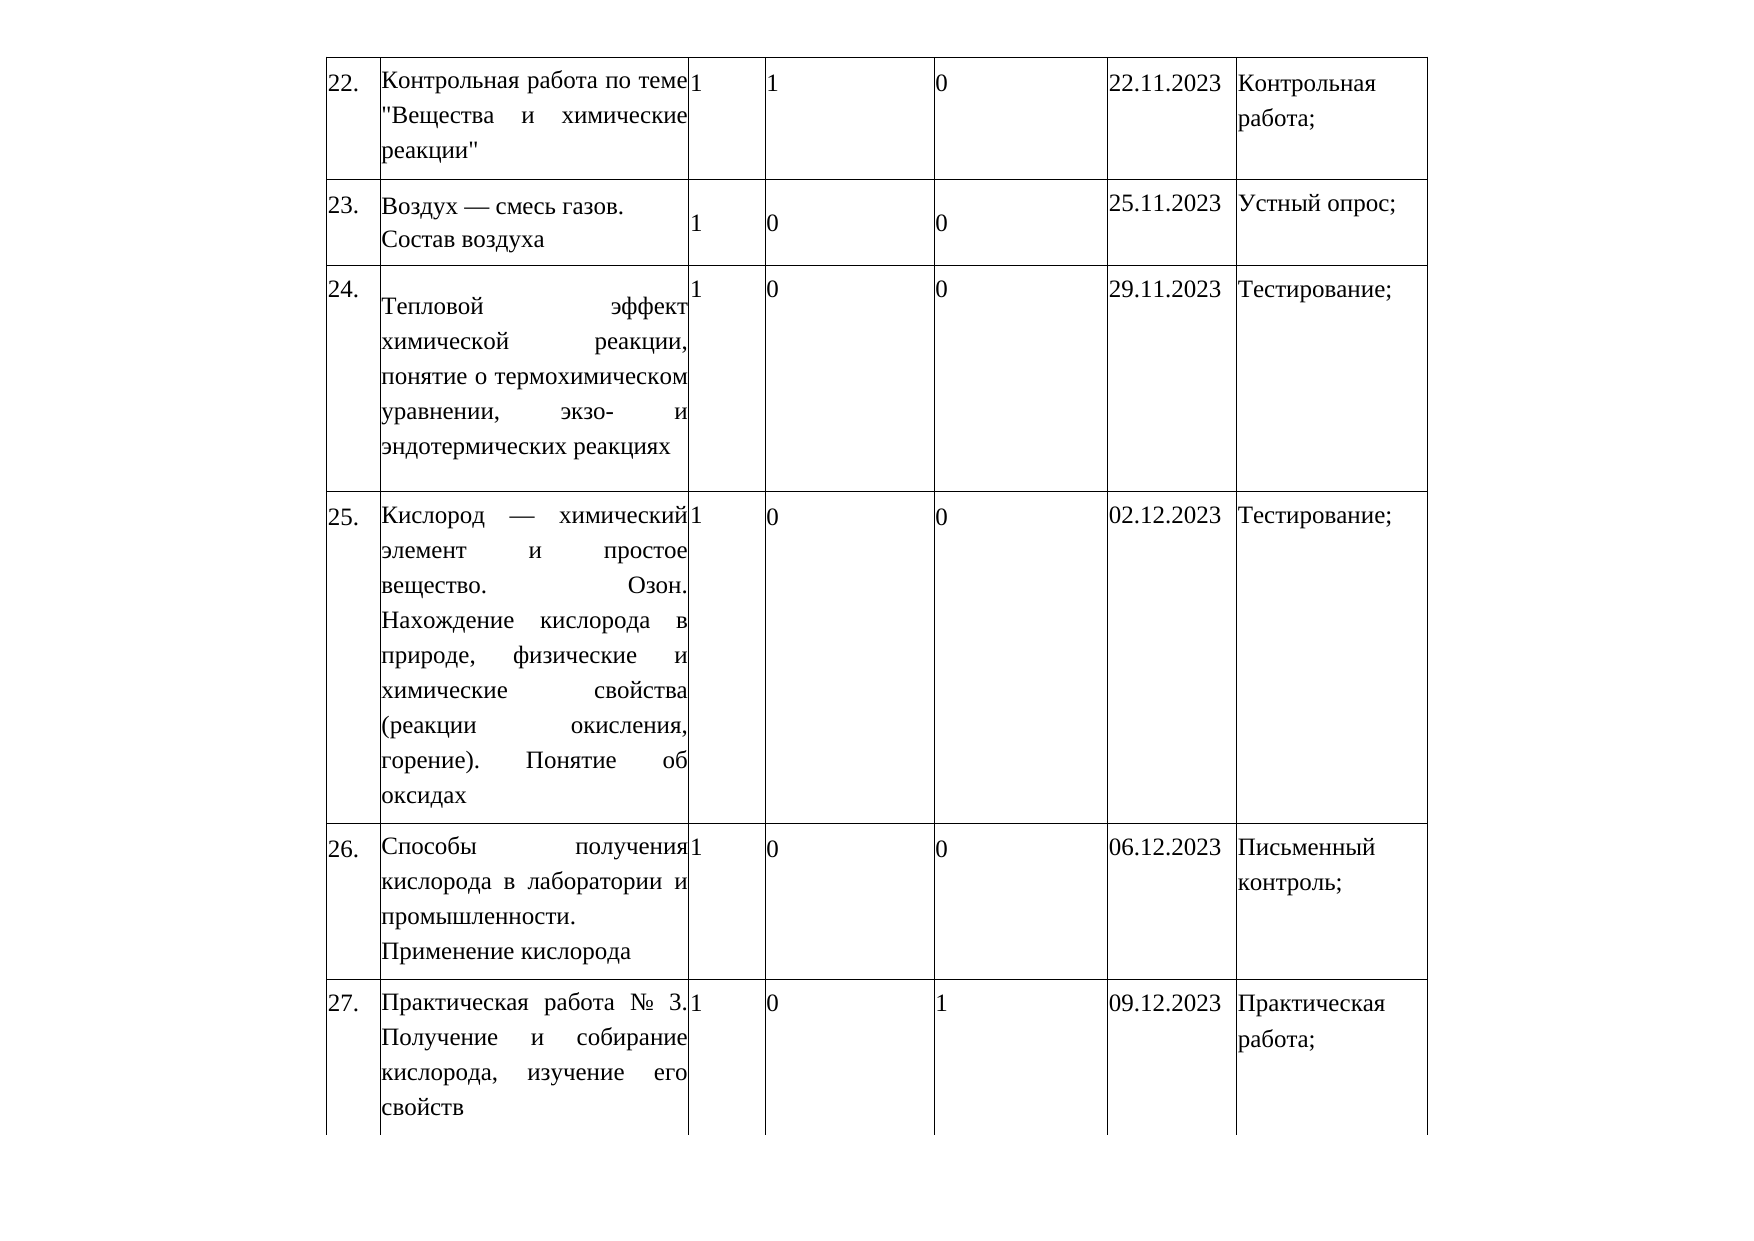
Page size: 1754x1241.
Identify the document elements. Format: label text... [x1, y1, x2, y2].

table_cell 1 [689, 180, 765, 265]
table_cell 1 [689, 824, 765, 979]
table_cell Письменный контроль; [1237, 824, 1427, 979]
table_header 1 [766, 58, 934, 178]
table_cell 1 [689, 492, 765, 822]
table_cell Воздух — смесь газов. Состав воздуха [381, 180, 688, 265]
table_header 22.11.2023 [1108, 58, 1236, 178]
table_cell 24. [327, 266, 380, 491]
table_cell 0 [766, 266, 934, 491]
table_cell Практическая работа № 3. Получение и собирание кислорода, изучение его свойств [381, 980, 688, 1135]
table_cell 25. [327, 492, 380, 822]
table_cell 1 [689, 980, 765, 1135]
table_cell 0 [766, 824, 934, 979]
table_cell 26. [327, 824, 380, 979]
table_cell 25.11.2023 [1108, 180, 1236, 265]
table_cell Кислород — химический элемент и простое вещество. Озон. Нахождение кислорода в природе, физические и химические свойства (реакции окисления, горение). Понятие об оксидах [381, 492, 688, 822]
table_cell 0 [935, 180, 1107, 265]
table_header Контрольная работа по теме "Вещества и химические реакции" [381, 58, 688, 178]
table_header Контрольная работа; [1237, 58, 1427, 178]
table_cell Практическая работа; [1237, 980, 1427, 1135]
table_cell 0 [935, 824, 1107, 979]
table_cell 27. [327, 980, 380, 1135]
table_cell Устный опрос; [1237, 180, 1427, 265]
table_cell Тестирование; [1237, 266, 1427, 491]
table_cell 29.11.2023 [1108, 266, 1236, 491]
table_cell 0 [766, 492, 934, 822]
table_cell Тестирование; [1237, 492, 1427, 822]
table_header 22. [327, 58, 380, 178]
table_cell 06.12.2023 [1108, 824, 1236, 979]
table_cell 23. [327, 180, 380, 265]
table_cell 0 [766, 980, 934, 1135]
table_cell 1 [935, 980, 1107, 1135]
table_cell 0 [766, 180, 934, 265]
table_header 0 [935, 58, 1107, 178]
table_cell 09.12.2023 [1108, 980, 1236, 1135]
table_header 1 [689, 58, 765, 178]
table_cell 02.12.2023 [1108, 492, 1236, 822]
table_cell 0 [935, 492, 1107, 822]
table_cell Тепловой эффект химической реакции, понятие о термохимическом уравнении, экзо- и эндотермических реакциях [381, 266, 688, 491]
table_cell 1 [689, 266, 765, 491]
table_cell Способы получения кислорода в лаборатории и промышленности. Применение кислорода [381, 824, 688, 979]
table_cell 0 [935, 266, 1107, 491]
